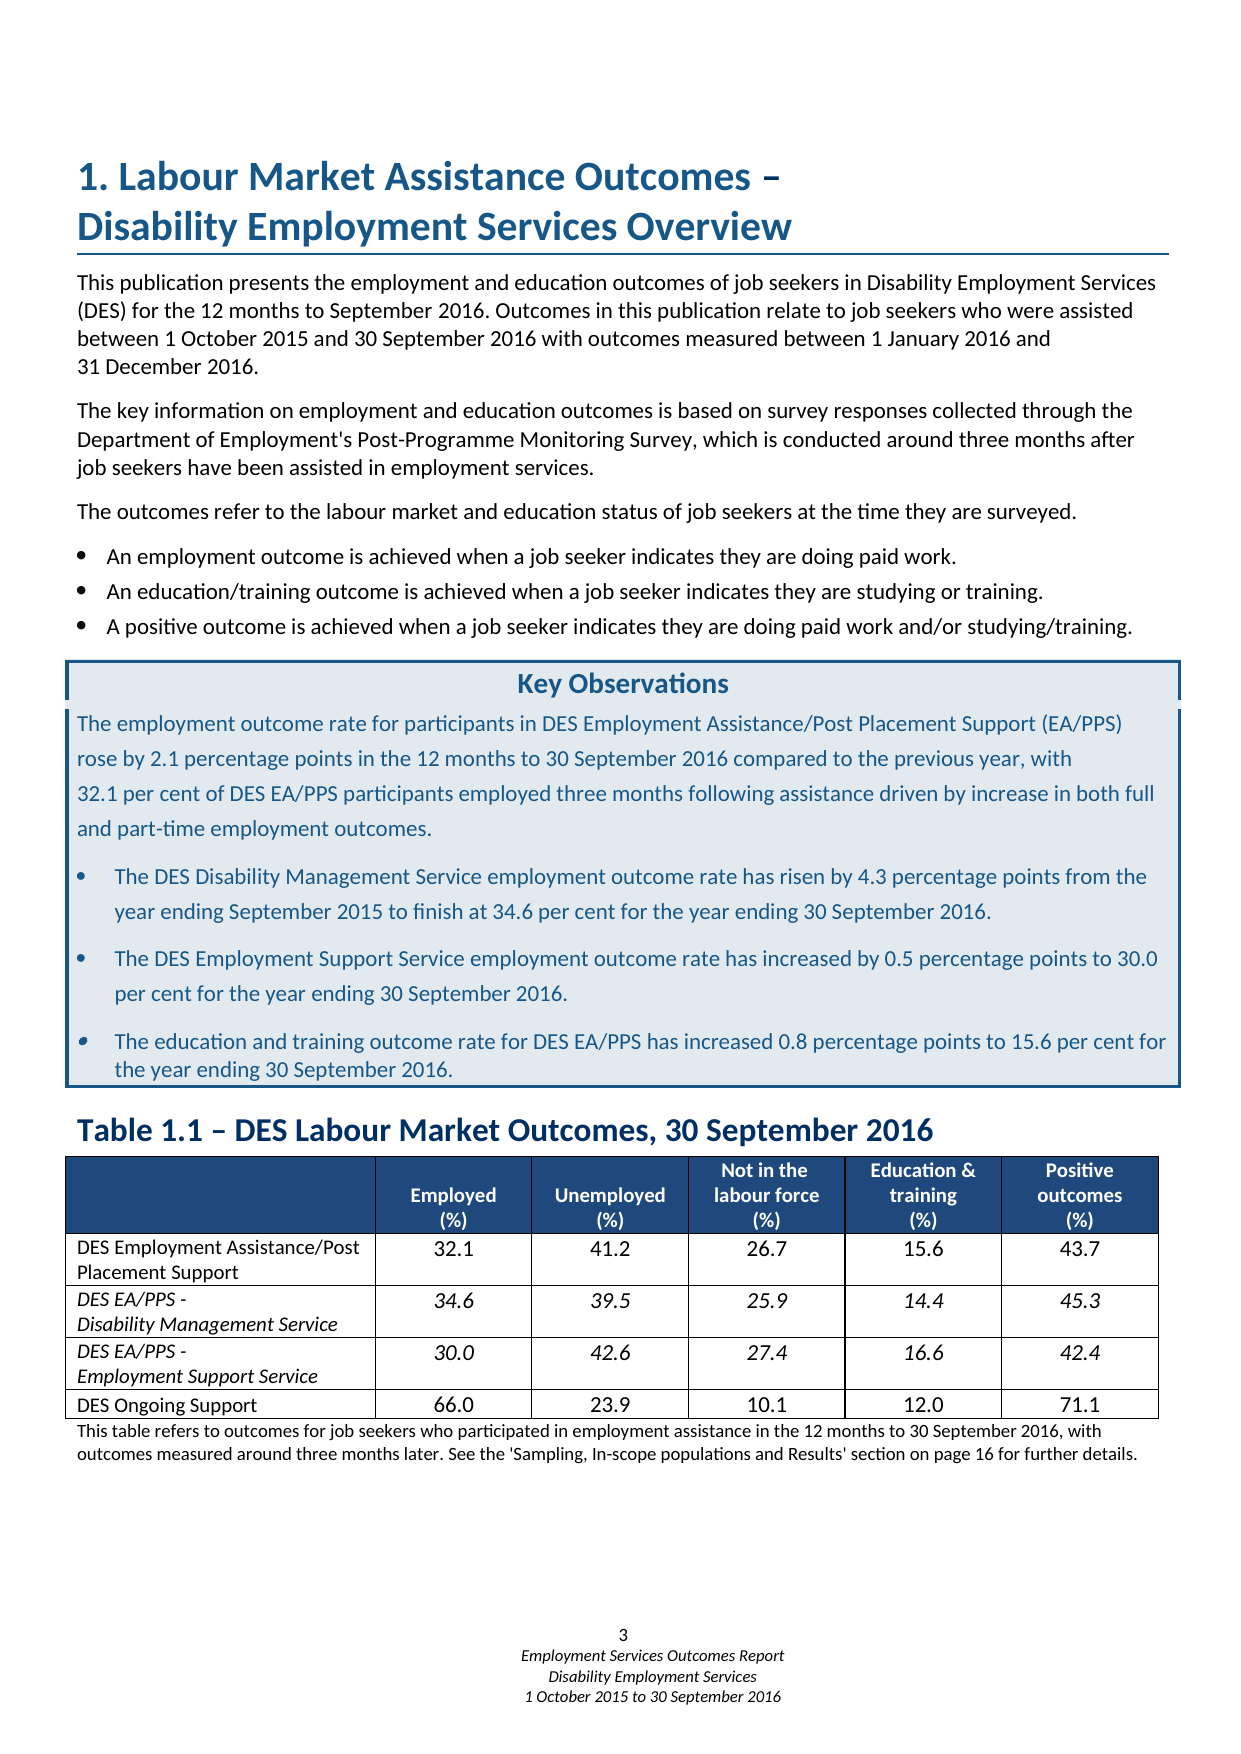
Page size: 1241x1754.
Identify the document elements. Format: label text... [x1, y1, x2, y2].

table_cell 25.9 [689, 1286, 844, 1337]
table_cell 23.9 [532, 1390, 688, 1418]
table_cell 27.4 [689, 1338, 844, 1389]
text The outcomes refer to the labour market and education status of job seekers at the time they are surveyed. [77, 497, 1169, 525]
text This table refers to outcomes for job seekers who participated in employment assistance in the 12 months to 30 September 2016, with outcomes measured around three months later. See the 'Sampling, In-scope populations and Results' section on page 16 for further details. [77, 1419, 1169, 1465]
table_cell 26.7 [689, 1234, 844, 1285]
table_cell 43.7 [1002, 1234, 1158, 1285]
table_cell DES EA/PPS - Disability Management Service [66, 1286, 375, 1337]
table_cell DES EA/PPS - Employment Support Service [66, 1338, 375, 1389]
table_header Positive outcomes (%) [1002, 1157, 1158, 1233]
table_cell 42.6 [532, 1338, 688, 1389]
list An employment outcome is achieved when a job seeker indicates they are doing paid work. [77, 542, 1169, 570]
table_cell 15.6 [846, 1234, 1001, 1285]
table_cell 10.1 [689, 1390, 844, 1418]
table_cell 12.0 [846, 1390, 1001, 1418]
list A positive outcome is achieved when a job seeker indicates they are doing paid work and/or studying/training. [77, 612, 1169, 640]
subtitle 1. Labour Market Assistance Outcomes – Disability Employment Services Overview [77, 149, 1169, 253]
text The employment outcome rate for participants in DES Employment Assistance/Post Placement Support (EA/PPS) rose by 2.1 percentage points in the 12 months to 30 September 2016 compared to the previous year, with 32.1 per cent of DES EA/PPS participants employed three months following assistance driven by increase in both full and part-time employment outcomes. [69, 709, 1178, 842]
table_header [66, 1157, 375, 1233]
table_cell 66.0 [376, 1390, 531, 1418]
table_cell 45.3 [1002, 1286, 1158, 1337]
table_cell 14.4 [846, 1286, 1001, 1337]
list The DES Disability Management Service employment outcome rate has risen by 4.3 percentage points from the year ending September 2015 to finish at 34.6 per cent for the year ending 30 September 2016. [69, 862, 1178, 925]
table_cell 30.0 [376, 1338, 531, 1389]
table_header Not in the labour force (%) [689, 1157, 844, 1233]
table_cell 16.6 [846, 1338, 1001, 1389]
text This publication presents the employment and education outcomes of job seekers in Disability Employment Services (DES) for the 12 months to September 2016. Outcomes in this publication relate to job seekers who were assisted between 1 October 2015 and 30 September 2016 with outcomes measured between 1 January 2016 and 31 December 2016. [77, 268, 1169, 380]
text Key Observations [69, 663, 1178, 700]
table_cell 32.1 [376, 1234, 531, 1285]
table_cell 41.2 [532, 1234, 688, 1285]
table_cell 42.4 [1002, 1338, 1158, 1389]
table_header Employed (%) [376, 1157, 531, 1233]
table_cell 39.5 [532, 1286, 688, 1337]
subtitle Table 1.1 – DES Labour Market Outcomes, 30 September 2016 [77, 1109, 1169, 1149]
list An education/training outcome is achieved when a job seeker indicates they are studying or training. [77, 577, 1169, 605]
list The education and training outcome rate for DES EA/PPS has increased 0.8 percentage points to 15.6 per cent for the year ending 30 September 2016. [69, 1027, 1178, 1085]
table_cell 34.6 [376, 1286, 531, 1337]
text The key information on employment and education outcomes is based on survey responses collected through the Department of Employment's Post-Programme Monitoring Survey, which is conducted around three months after job seekers have been assisted in employment services. [77, 397, 1169, 481]
table_header Education & training (%) [846, 1157, 1001, 1233]
table_cell DES Ongoing Support [66, 1390, 375, 1418]
table_cell 71.1 [1002, 1390, 1158, 1418]
table_header Unemployed (%) [532, 1157, 688, 1233]
table_cell DES Employment Assistance/Post Placement Support [66, 1234, 375, 1285]
list The DES Employment Support Service employment outcome rate has increased by 0.5 percentage points to 30.0 per cent for the year ending 30 September 2016. [69, 944, 1178, 1007]
